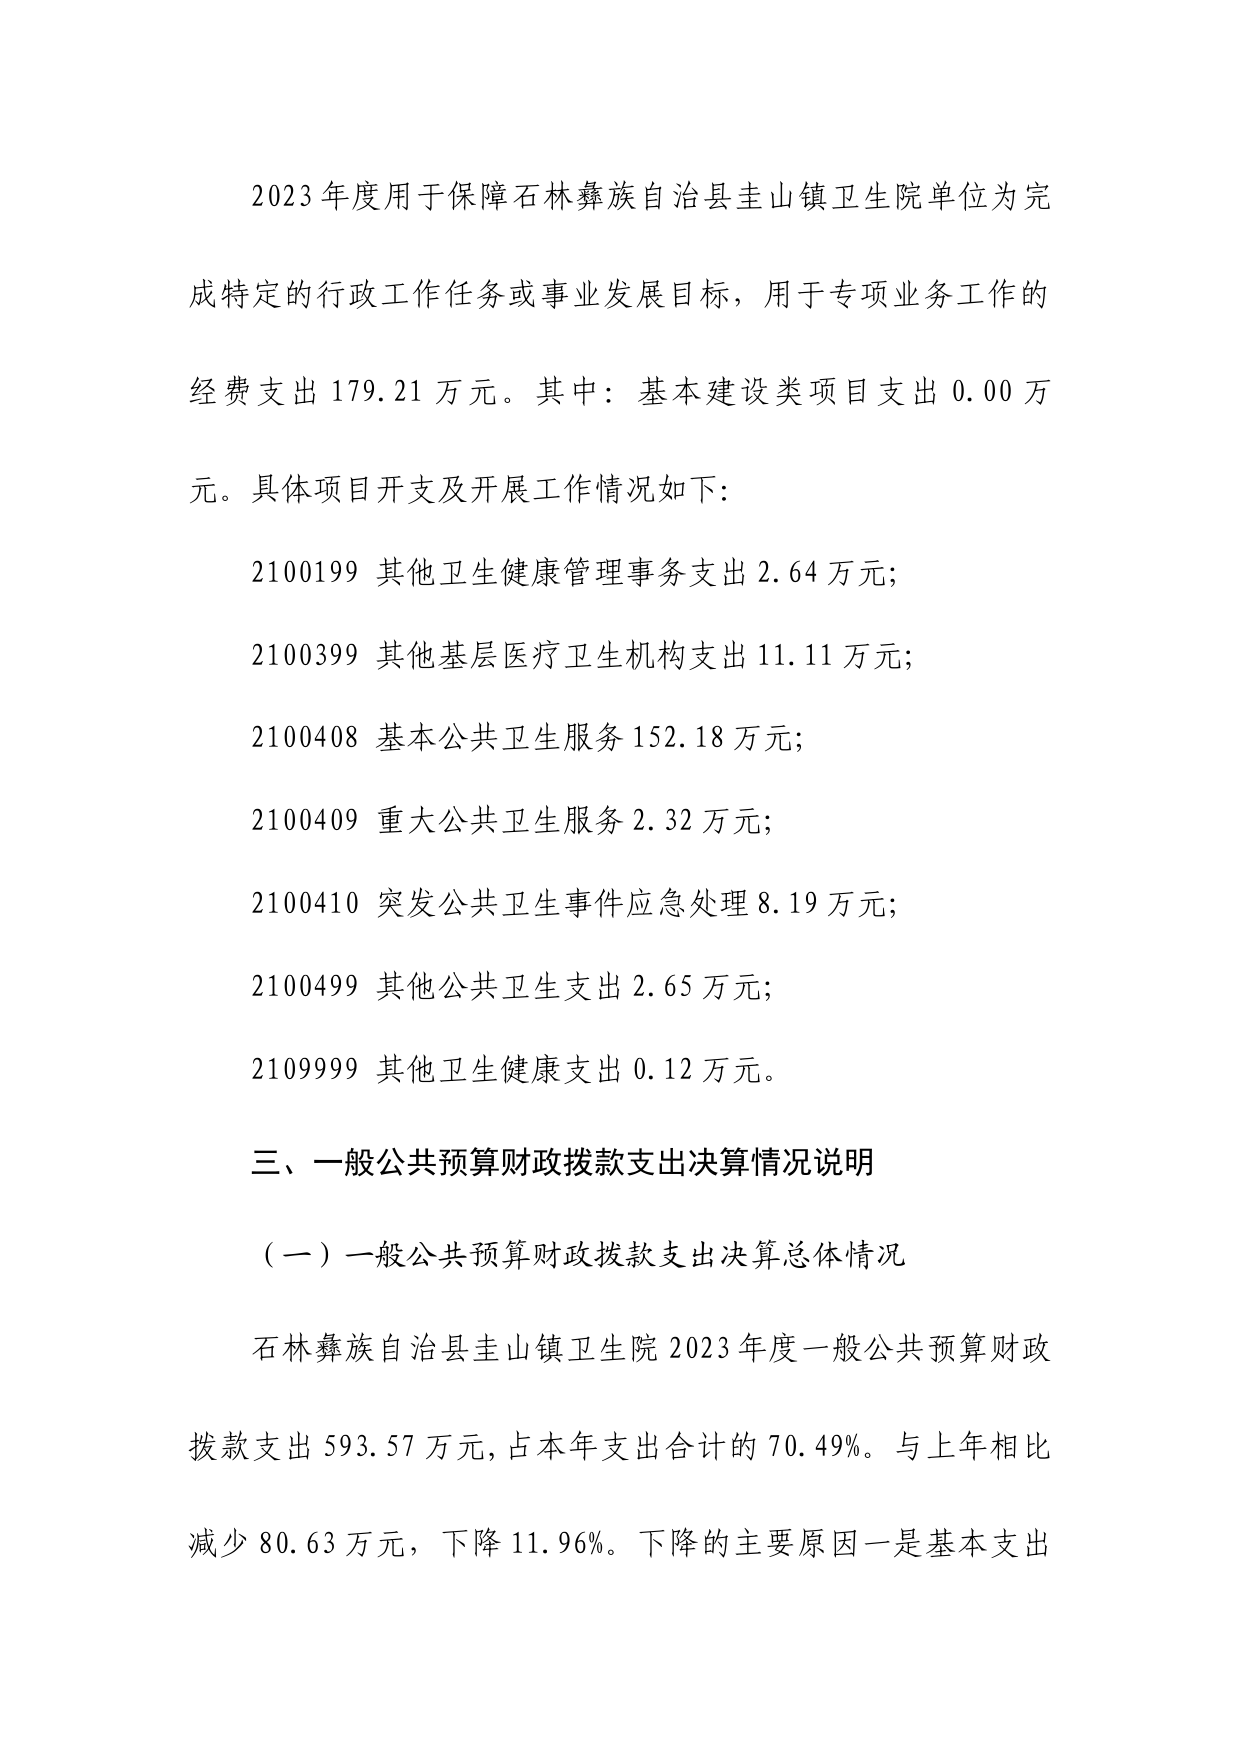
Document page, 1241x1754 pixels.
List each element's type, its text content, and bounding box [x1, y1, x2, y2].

text 三、一般公共预算财政拨款支出决算情况说明 [187, 1127, 1053, 1192]
text 2100410 突发公共卫生事件应急处理8.19万元； [187, 868, 1053, 933]
text （一）一般公共预算财政拨款支出决算总体情况 [187, 1221, 1053, 1286]
text 2100399 其他基层医疗卫生机构支出11.11万元； [187, 620, 1053, 685]
text 2100499 其他公共卫生支出2.65万元； [187, 951, 1053, 1016]
text 2109999 其他卫生健康支出0.12万元。 [187, 1034, 1053, 1099]
text 2023年度用于保障石林彝族自治县圭山镇卫生院单位为完成特定的行政工作任务或事业发展目标，用于专项业务工作的经费支出179.21万元。其中：基本建设类项目支出0.00万元。具体项目开支及开展工作情况如下： [187, 162, 1053, 519]
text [187, 1314, 1053, 1574]
text 2100199 其他卫生健康管理事务支出2.64万元； [187, 537, 1053, 602]
text 2100408 基本公共卫生服务152.18万元； [187, 703, 1053, 768]
text 2100409 重大公共卫生服务2.32万元； [187, 786, 1053, 851]
